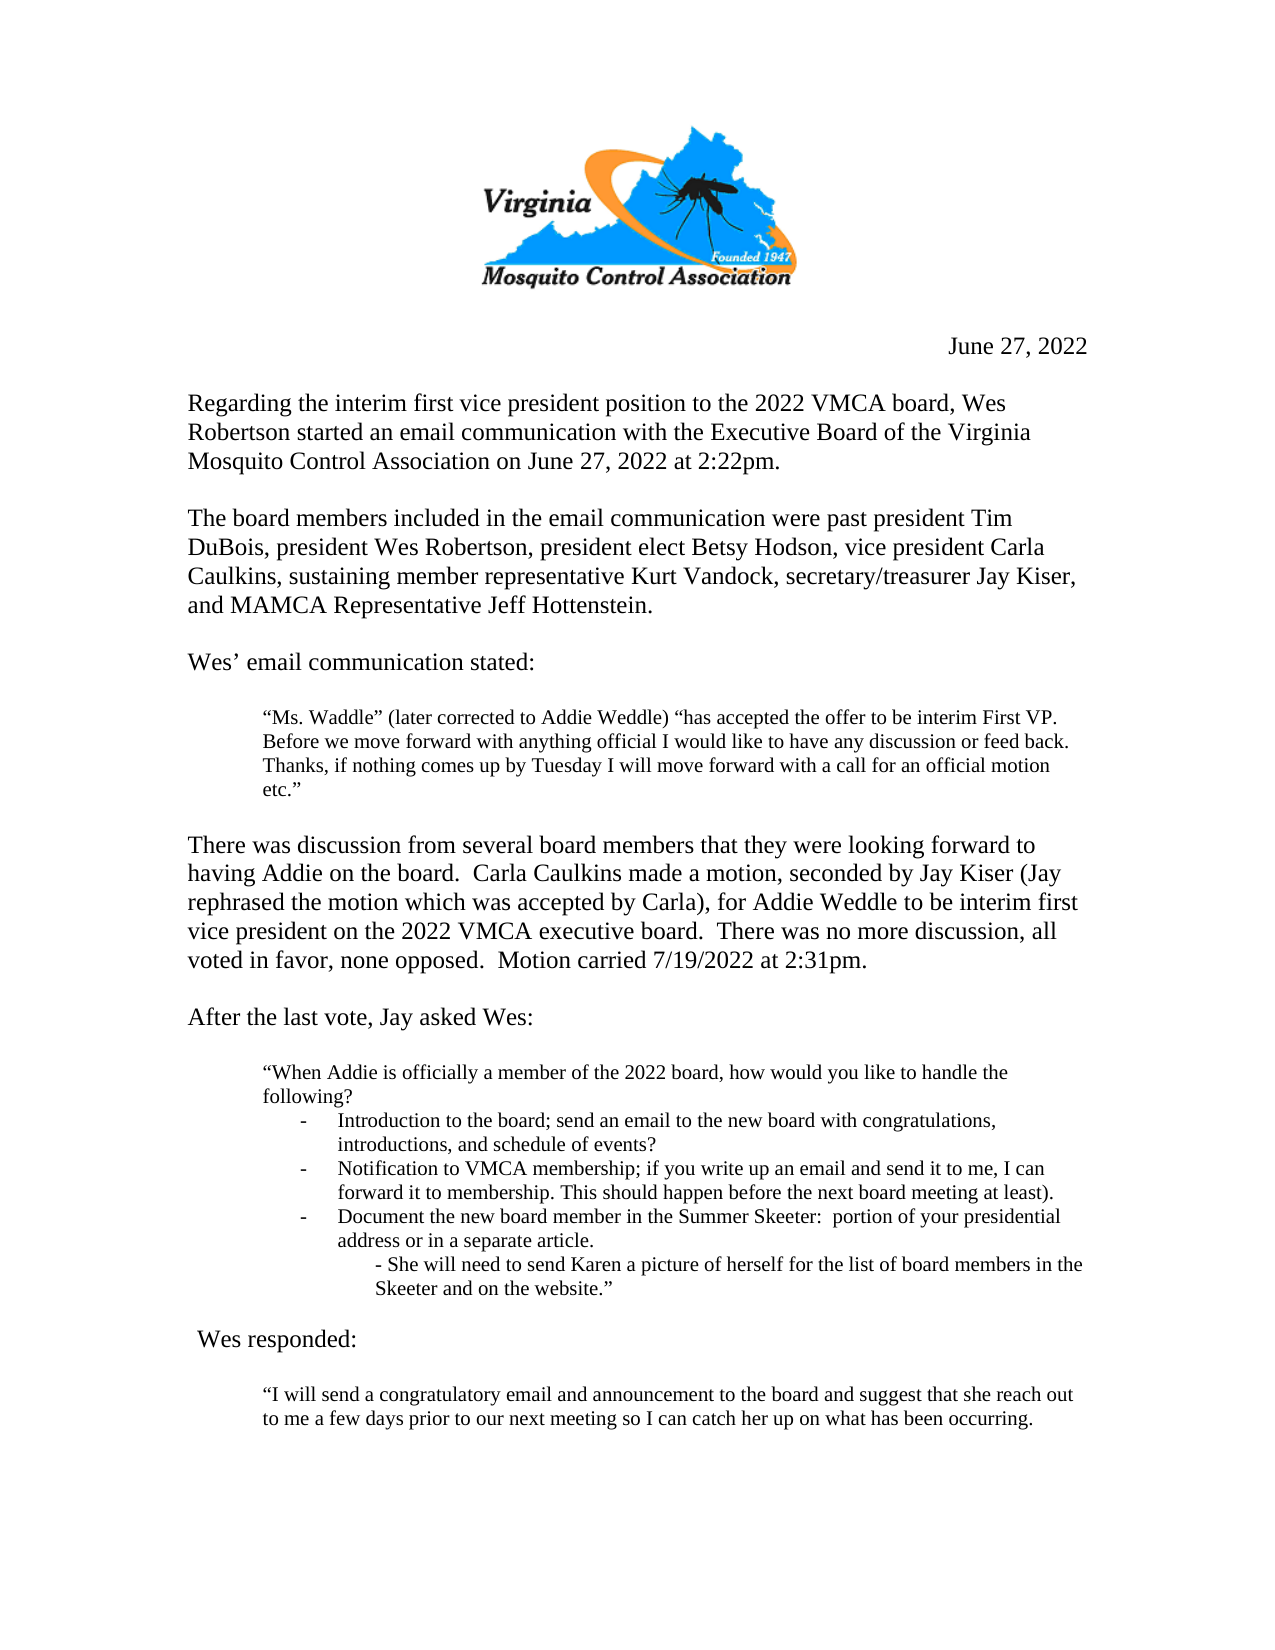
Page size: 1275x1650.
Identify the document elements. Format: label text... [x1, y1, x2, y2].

list Introduction to the board; send an email to the new board with congratulations, introductions, and schedule of events? [300, 1108, 1087, 1156]
picture [467, 75, 808, 303]
text “Ms. Waddle” (later corrected to Addie Weddle) “has accepted the offer to be interim First VP. Before we move forward with anything official I would like to have any discussion or feed back. Thanks, if nothing comes up by Tuesday I will move forward with a call for an official motion etc.” [262, 705, 1087, 801]
text - She will need to send Karen a picture of herself for the list of board members in the Skeeter and on the website.” [375, 1252, 1087, 1300]
list Document the new board member in the Summer Skeeter: portion of your presidential address or in a separate article. [300, 1204, 1087, 1252]
text The board members included in the email communication were past president Tim DuBois, president Wes Robertson, president elect Betsy Hodson, vice president Carla Caulkins, sustaining member representative Kurt Vandock, secretary/treasurer Jay Kiser, and MAMCA Representative Jeff Hottenstein. [187, 503, 1087, 618]
text There was discussion from several board members that they were looking forward to having Addie on the board. Carla Caulkins made a motion, seconded by Jay Kiser (Jay rephrased the motion which was accepted by Carla), for Addie Weddle to be interim first vice president on the 2022 VMCA executive board. There was no more discussion, all voted in favor, none opposed. Motion carried 7/19/2022 at 2:31pm. [187, 830, 1087, 973]
list Notification to VMCA membership; if you write up an email and send it to me, I can forward it to membership. This should happen before the next board meeting at least). [300, 1156, 1087, 1204]
text “I will send a congratulatory email and announcement to the board and suggest that she reach out to me a few days prior to our next meeting so I can catch her up on what has been occurring. [262, 1382, 1087, 1430]
text Regarding the interim first vice president position to the 2022 VMCA board, Wes Robertson started an email communication with the Executive Board of the Virginia Mosquito Control Association on June 27, 2022 at 2:22pm. [187, 388, 1087, 475]
text Wes’ email communication stated: [187, 647, 1087, 676]
text Wes responded: [197, 1324, 1087, 1353]
text After the last vote, Jay asked Wes: [187, 1002, 1087, 1031]
text “When Addie is officially a member of the 2022 board, how would you like to handle the following? [262, 1060, 1087, 1108]
text June 27, 2022 [187, 331, 1087, 360]
